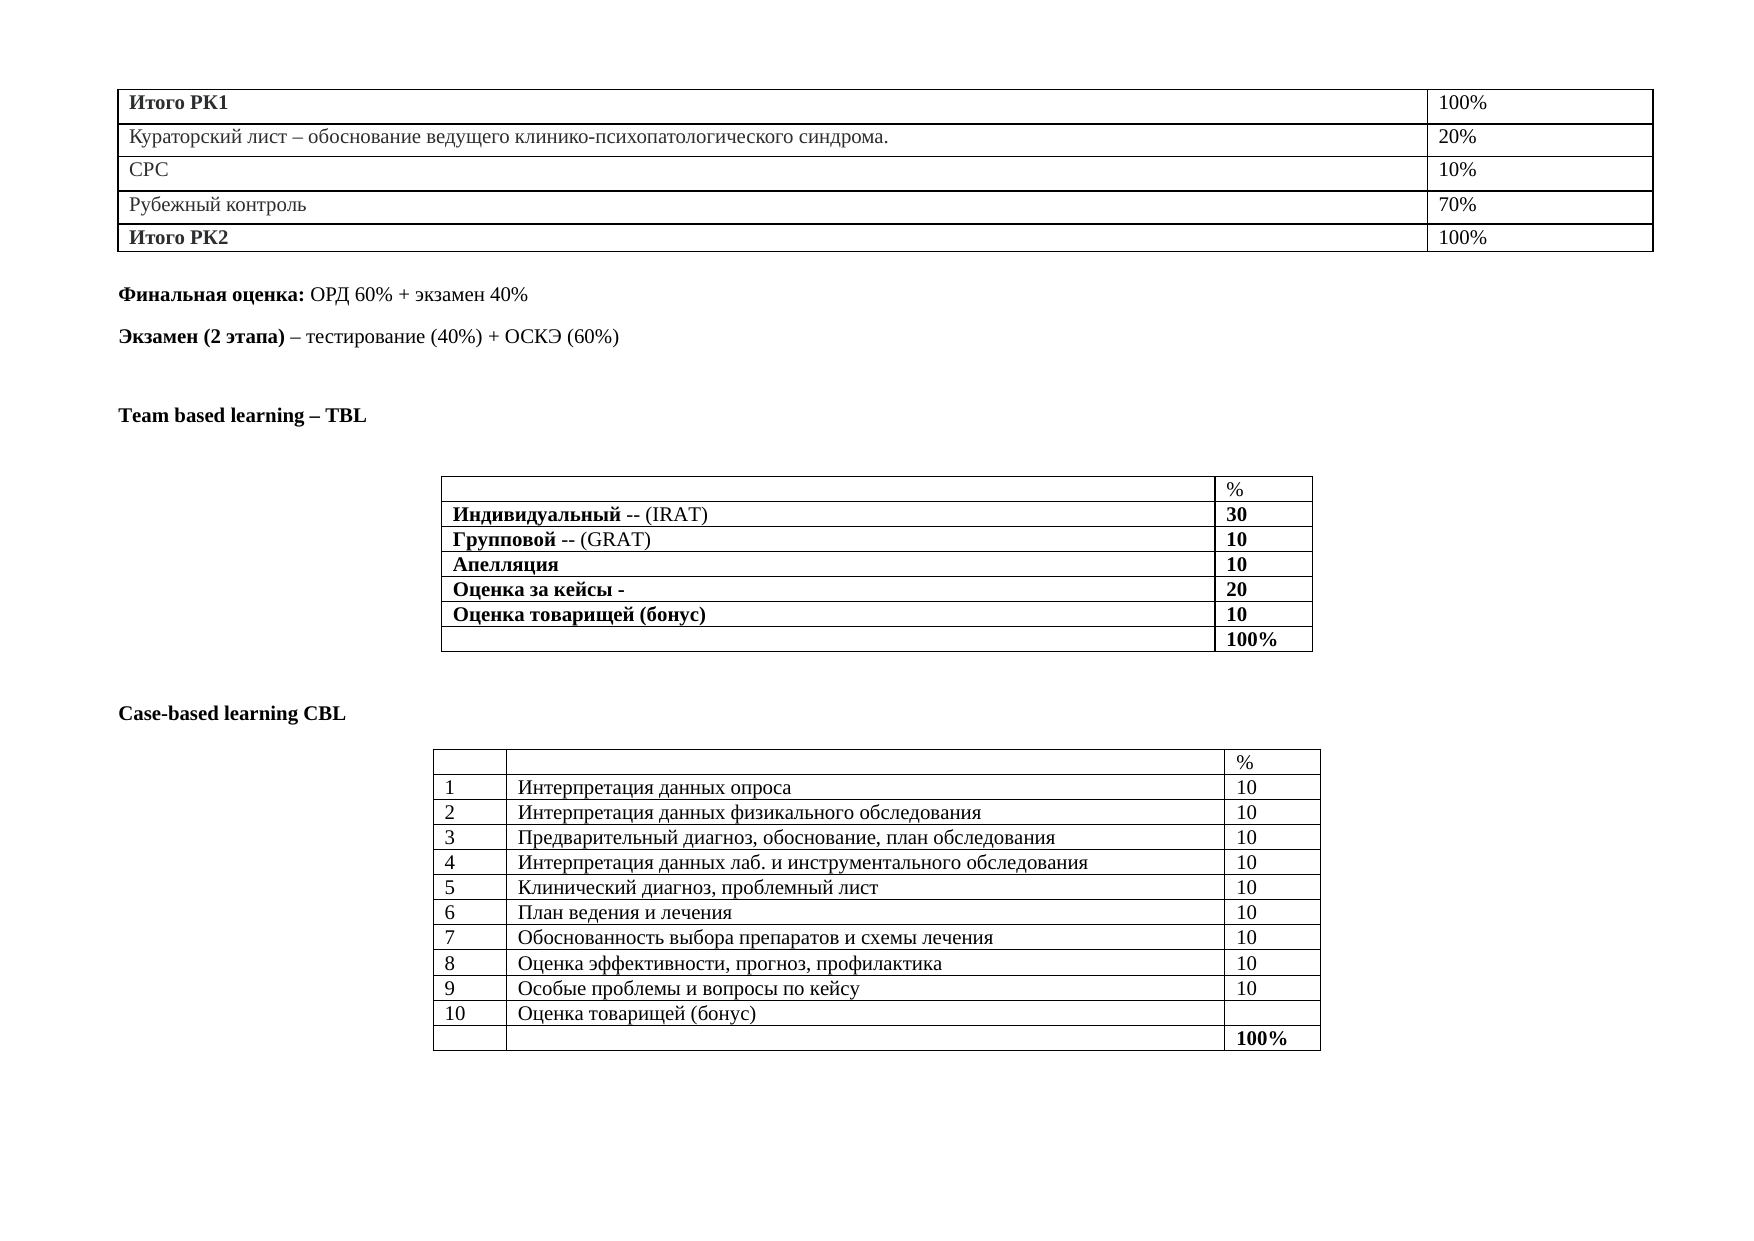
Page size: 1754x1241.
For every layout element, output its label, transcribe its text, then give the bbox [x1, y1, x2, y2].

table_cell Кураторский лист – обоснование ведущего клинико-психопатологического синдрома. [119, 125, 1427, 156]
table_cell 10 [1225, 800, 1320, 824]
table_cell 30 [1216, 502, 1312, 526]
table_cell 10 [1216, 527, 1312, 551]
table_cell Групповой -- (GRAT) [442, 527, 1214, 551]
table_header % [1216, 477, 1312, 501]
table_header [442, 477, 1214, 501]
table_cell 9 [434, 976, 506, 999]
table_cell 7 [434, 925, 506, 949]
table_cell 2 [434, 800, 506, 824]
table_cell Интерпретация данных физикального обследования [507, 800, 1224, 824]
table_cell 10 [1225, 875, 1320, 899]
table_cell 4 [434, 850, 506, 874]
table_cell 3 [434, 825, 506, 849]
table_cell 10 [1216, 602, 1312, 626]
table_cell [442, 627, 1214, 651]
table_cell Оценка товарищей (бонус) [442, 602, 1214, 626]
table_header % [1225, 750, 1320, 774]
table_cell Индивидуальный -- (IRAT) [442, 502, 1214, 526]
table_cell 10 [1225, 925, 1320, 949]
table_cell 20 [1216, 577, 1312, 601]
table_cell 1 [434, 775, 506, 799]
table_cell Рубежный контроль [119, 192, 1427, 223]
table_cell Особые проблемы и вопросы по кейсу [507, 976, 1224, 999]
table_cell Предварительный диагноз, обоснование, план обследования [507, 825, 1224, 849]
table_cell СРС [119, 157, 1427, 190]
table_cell Оценка товарищей (бонус) [507, 1001, 1224, 1025]
table_cell 10 [1225, 825, 1320, 849]
table_cell 10 [1225, 976, 1320, 999]
table_cell 10 [1225, 950, 1320, 974]
table_cell Интерпретация данных лаб. и инструментального обследования [507, 850, 1224, 874]
table_cell 100% [1216, 627, 1312, 651]
text Финальная оценка: ОРД 60% + экзамен 40% [118, 282, 1636, 306]
table_cell 10 [1225, 900, 1320, 924]
table_cell 100% [1225, 1026, 1320, 1050]
table_cell 100% [1428, 225, 1652, 251]
table_cell [1225, 1001, 1320, 1025]
table_cell 20% [1428, 125, 1652, 156]
table_cell Интерпретация данных опроса [507, 775, 1224, 799]
table_cell 10 [1216, 552, 1312, 576]
table_cell 8 [434, 950, 506, 974]
table_header [434, 750, 506, 774]
table_header [507, 750, 1224, 774]
table_cell 10% [1428, 157, 1652, 190]
text Team based learning – TBL [118, 403, 1636, 427]
table_cell [434, 1026, 506, 1050]
table_cell 6 [434, 900, 506, 924]
table_cell 100% [1428, 90, 1652, 123]
table_cell 5 [434, 875, 506, 899]
text Экзамен (2 этапа) – тестирование (40%) + ОСКЭ (60%)ем [118, 324, 1636, 348]
table_cell Итого РК2 [119, 225, 1427, 251]
table_cell План ведения и лечения [507, 900, 1224, 924]
table_cell Обоснованность выбора препаратов и схемы лечения [507, 925, 1224, 949]
table_cell 10 [1225, 775, 1320, 799]
table_cell Клинический диагноз, проблемный лист [507, 875, 1224, 899]
text Case-based learning CBL [118, 700, 1636, 724]
table_cell Апелляция [442, 552, 1214, 576]
table_cell [507, 1026, 1224, 1050]
table_cell 70% [1428, 192, 1652, 223]
table_cell 10 [1225, 850, 1320, 874]
table_cell 10 [434, 1001, 506, 1025]
table_cell Итого РК1 [119, 90, 1427, 123]
table_cell Оценка эффективности, прогноз, профилактика [507, 950, 1224, 974]
table_cell Оценка за кейсы - [442, 577, 1214, 601]
